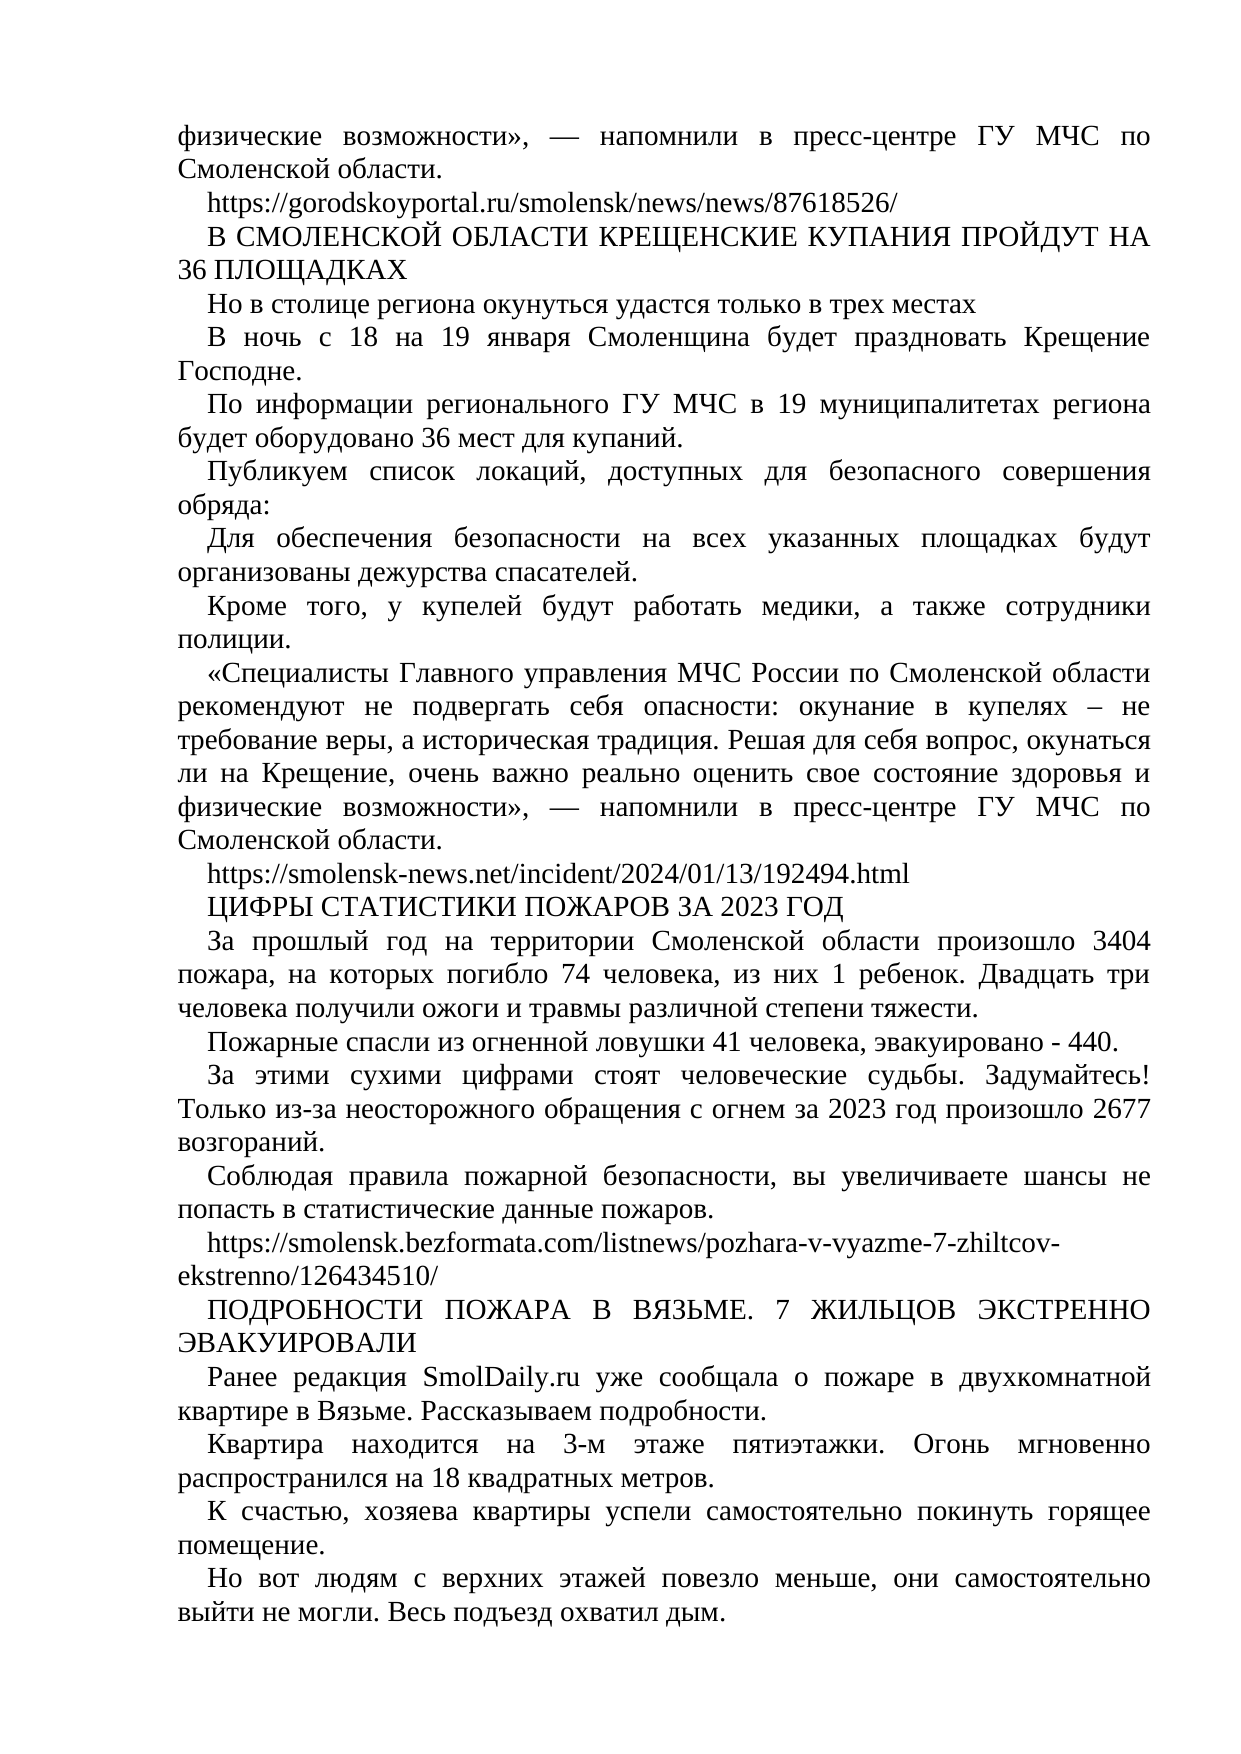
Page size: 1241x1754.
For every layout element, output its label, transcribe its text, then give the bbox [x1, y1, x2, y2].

text Ранее редакция SmolDaily.ru уже сообщала о пожаре в двухкомнатной квартире в Вязьме. Рассказываем подробности. [177, 1359, 1152, 1426]
text Соблюдая правила пожарной безопасности, вы увеличиваете шансы не попасть в статистические данные пожаров. [177, 1158, 1152, 1225]
text В СМОЛЕНСКОЙ ОБЛАСТИ КРЕЩЕНСКИЕ КУПАНИЯ ПРОЙДУТ НА 36 ПЛОЩАДКАХ [177, 219, 1152, 286]
text По информации регионального ГУ МЧС в 19 муниципалитетах региона будет оборудовано 36 мест для купаний. [177, 386, 1152, 453]
text https://smolensk-news.net/incident/2024/01/13/192494.html [177, 856, 1152, 889]
text Квартира находится на 3-м этаже пятиэтажки. Огонь мгновенно распространился на 18 квадратных метров. [177, 1426, 1152, 1493]
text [177, 118, 1152, 185]
text Публикуем список локаций, доступных для безопасного совершения обряда: [177, 453, 1152, 521]
text Кроме того, у купелей будут работать медики, а также сотрудники полиции. [177, 588, 1152, 655]
text Но вот людям с верхних этажей повезло меньше, они самостоятельно выйти не могли. Весь подъезд охватил дым. [177, 1560, 1152, 1627]
text К счастью, хозяева квартиры успели самостоятельно покинуть горящее помещение. [177, 1493, 1152, 1560]
text Но в столице региона окунуться удастся только в трех местах [177, 286, 1152, 319]
text За прошлый год на территории Смоленской области произошло 3404 пожара, на которых погибло 74 человека, из них 1 ребенок. Двадцать три человека получили ожоги и травмы различной степени тяжести. [177, 923, 1152, 1024]
text Для обеспечения безопасности на всех указанных площадках будут организованы дежурства спасателей. [177, 521, 1152, 588]
text В ночь с 18 на 19 января Смоленщина будет праздновать Крещение Господне. [177, 319, 1152, 386]
text За этими сухими цифрами стоят человеческие судьбы. Задумайтесь! Только из-за неосторожного обращения с огнем за 2023 год произошло 2677 возгораний. [177, 1057, 1152, 1158]
text ПОДРОБНОСТИ ПОЖАРА В ВЯЗЬМЕ. 7 ЖИЛЬЦОВ ЭКСТРЕННО ЭВАКУИРОВАЛИ [177, 1292, 1152, 1359]
text ЦИФРЫ СТАТИСТИКИ ПОЖАРОВ ЗА 2023 ГОД [177, 889, 1152, 923]
text https://gorodskoyportal.ru/smolensk/news/news/87618526/ [177, 185, 1152, 219]
text Пожарные спасли из огненной ловушки 41 человека, эвакуировано - 440. [177, 1024, 1152, 1057]
text https://smolensk.bezformata.com/listnews/pozhara-v-vyazme-7-zhiltcov-ekstrenno/126434510/ [177, 1225, 1152, 1292]
